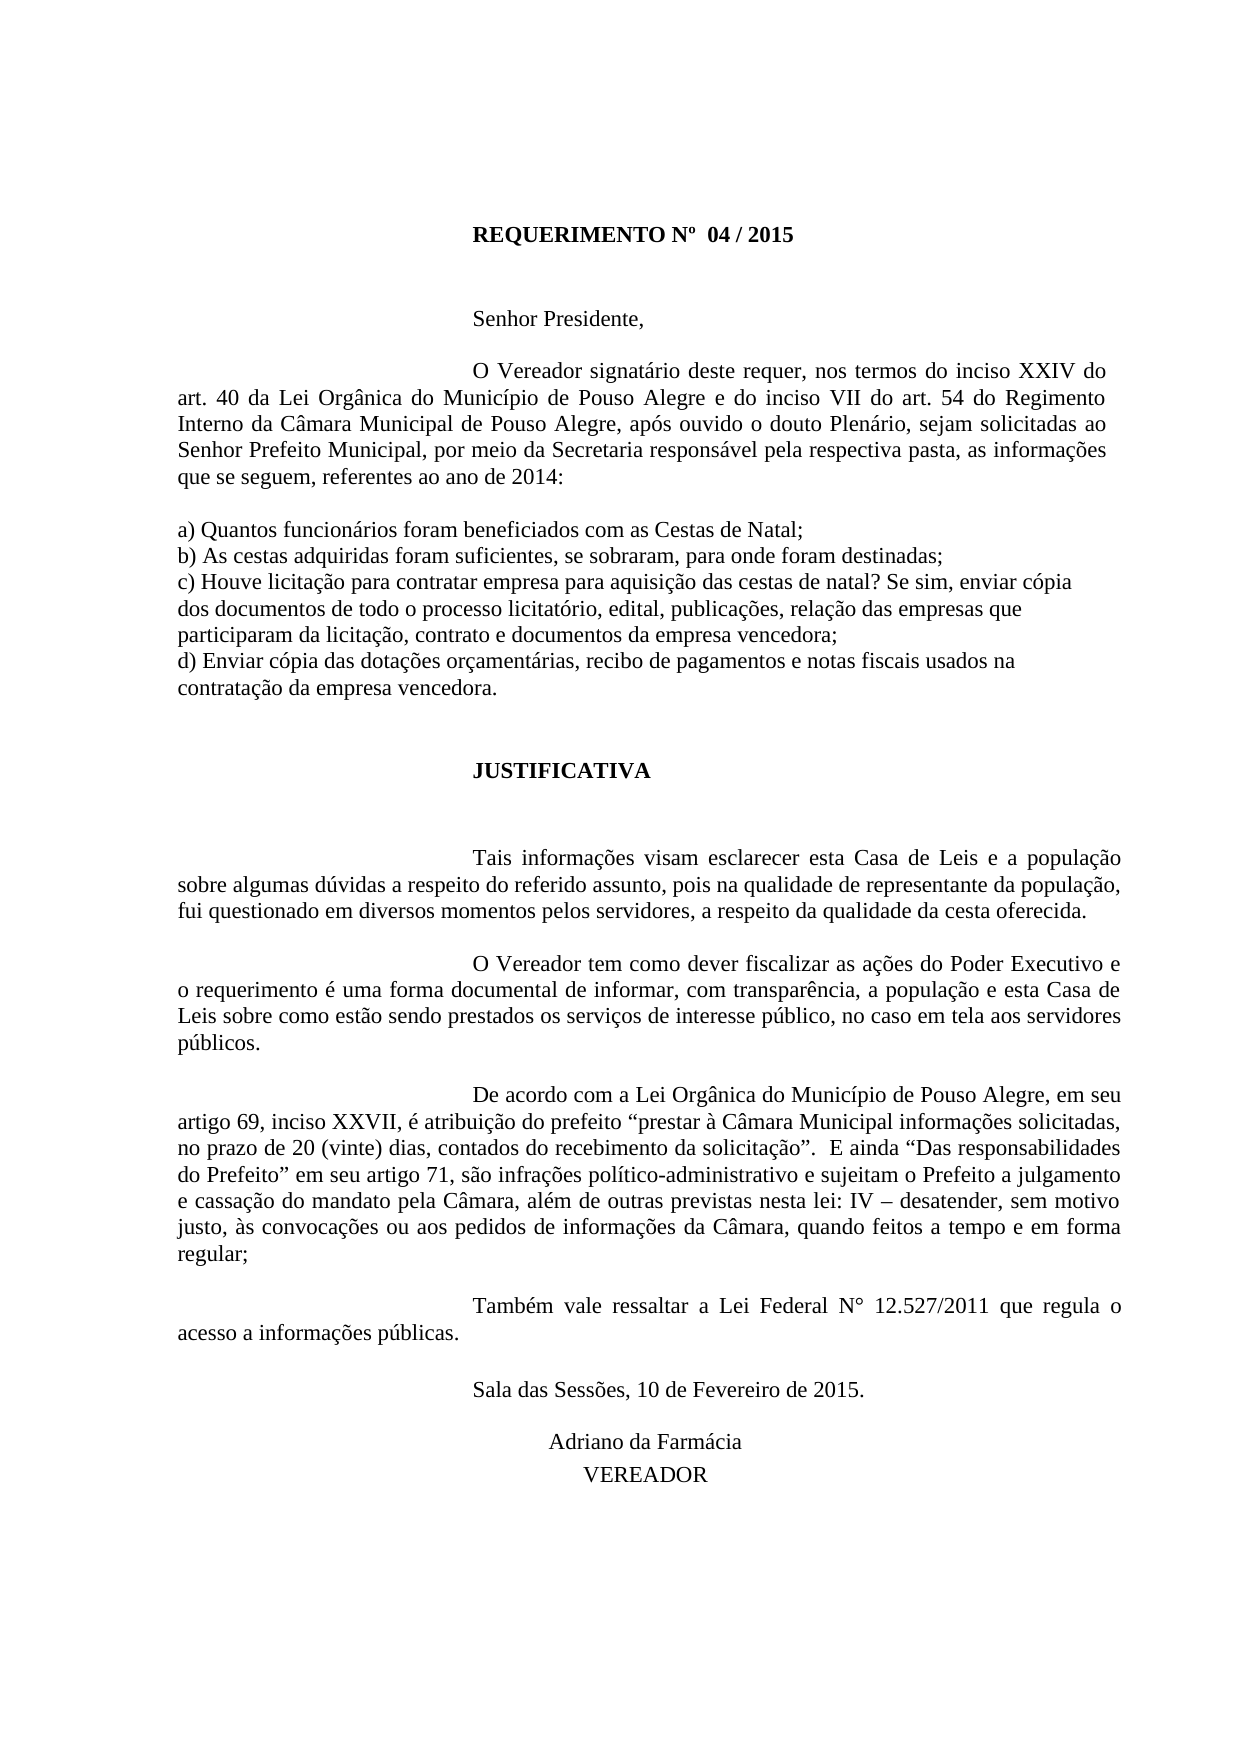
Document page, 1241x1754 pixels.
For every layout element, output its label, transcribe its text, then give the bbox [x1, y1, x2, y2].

text Tais informações visam esclarecer esta Casa de Leis e a população sobre algumas dúvidas a respeito do referido assunto, pois na qualidade de representante da população, fui questionado em diversos momentos pelos servidores, a respeito da qualidade da cesta oferecida. [177, 844, 1122, 923]
text O Vereador signatário deste requer, nos termos do inciso XXIV do art. 40 da Lei Orgânica do Município de Pouso Alegre e do inciso VII do art. 54 do Regimento Interno da Câmara Municipal de Pouso Alegre, após ouvido o douto Plenário, sejam solicitadas ao Senhor Prefeito Municipal, por meio da Secretaria responsável pela respectiva pasta, as informações que se seguem, referentes ao ano de 2014: [177, 357, 1107, 489]
text REQUERIMENTO Nº 04 / 2015 [472, 222, 1107, 248]
text a) Quantos funcionários foram beneficiados com as Cestas de Natal; b) As cestas adquiridas foram suficientes, se sobraram, para onde foram destinadas; c) Houve licitação para contratar empresa para aquisição das cestas de natal? Se sim, enviar cópia dos documentos de todo o processo licitatório, edital, publicações, relação das empresas que participaram da licitação, contrato e documentos da empresa vencedora; d) Enviar cópia das dotações orçamentárias, recibo de pagamentos e notas fiscais usados na contratação da empresa vencedora. [177, 516, 1107, 700]
text De acordo com a Lei Orgânica do Município de Pouso Alegre, em seu artigo 69, inciso XXVII, é atribuição do prefeito “prestar à Câmara Municipal informações solicitadas, no prazo de 20 (vinte) dias, contados do recebimento da solicitação”. E ainda “Das responsabilidades do Prefeito” em seu artigo 71, são infrações político-administrativo e sujeitam o Prefeito a julgamento e cassação do mandato pela Câmara, além de outras previstas nesta lei: IV – desatender, sem motivo justo, às convocações ou aos pedidos de informações da Câmara, quando feitos a tempo e em forma regular; [177, 1055, 1122, 1266]
table_cell VEREADOR [195, 1461, 1090, 1493]
text Sala das Sessões, 10 de Fevereiro de 2015. [177, 1376, 1107, 1402]
text Senhor Presidente, [472, 305, 1107, 331]
text JUSTIFICATIVA [177, 757, 989, 783]
table_header Adriano da Farmácia [195, 1402, 1090, 1461]
text O Vereador tem como dever fiscalizar as ações do Poder Executivo e o requerimento é uma forma documental de informar, com transparência, a população e esta Casa de Leis sobre como estão sendo prestados os serviços de interesse público, no caso em tela aos servidores públicos. [177, 923, 1122, 1055]
text Também vale ressaltar a Lei Federal N° 12.527/2011 que regula o acesso a informações públicas. [177, 1266, 1122, 1345]
